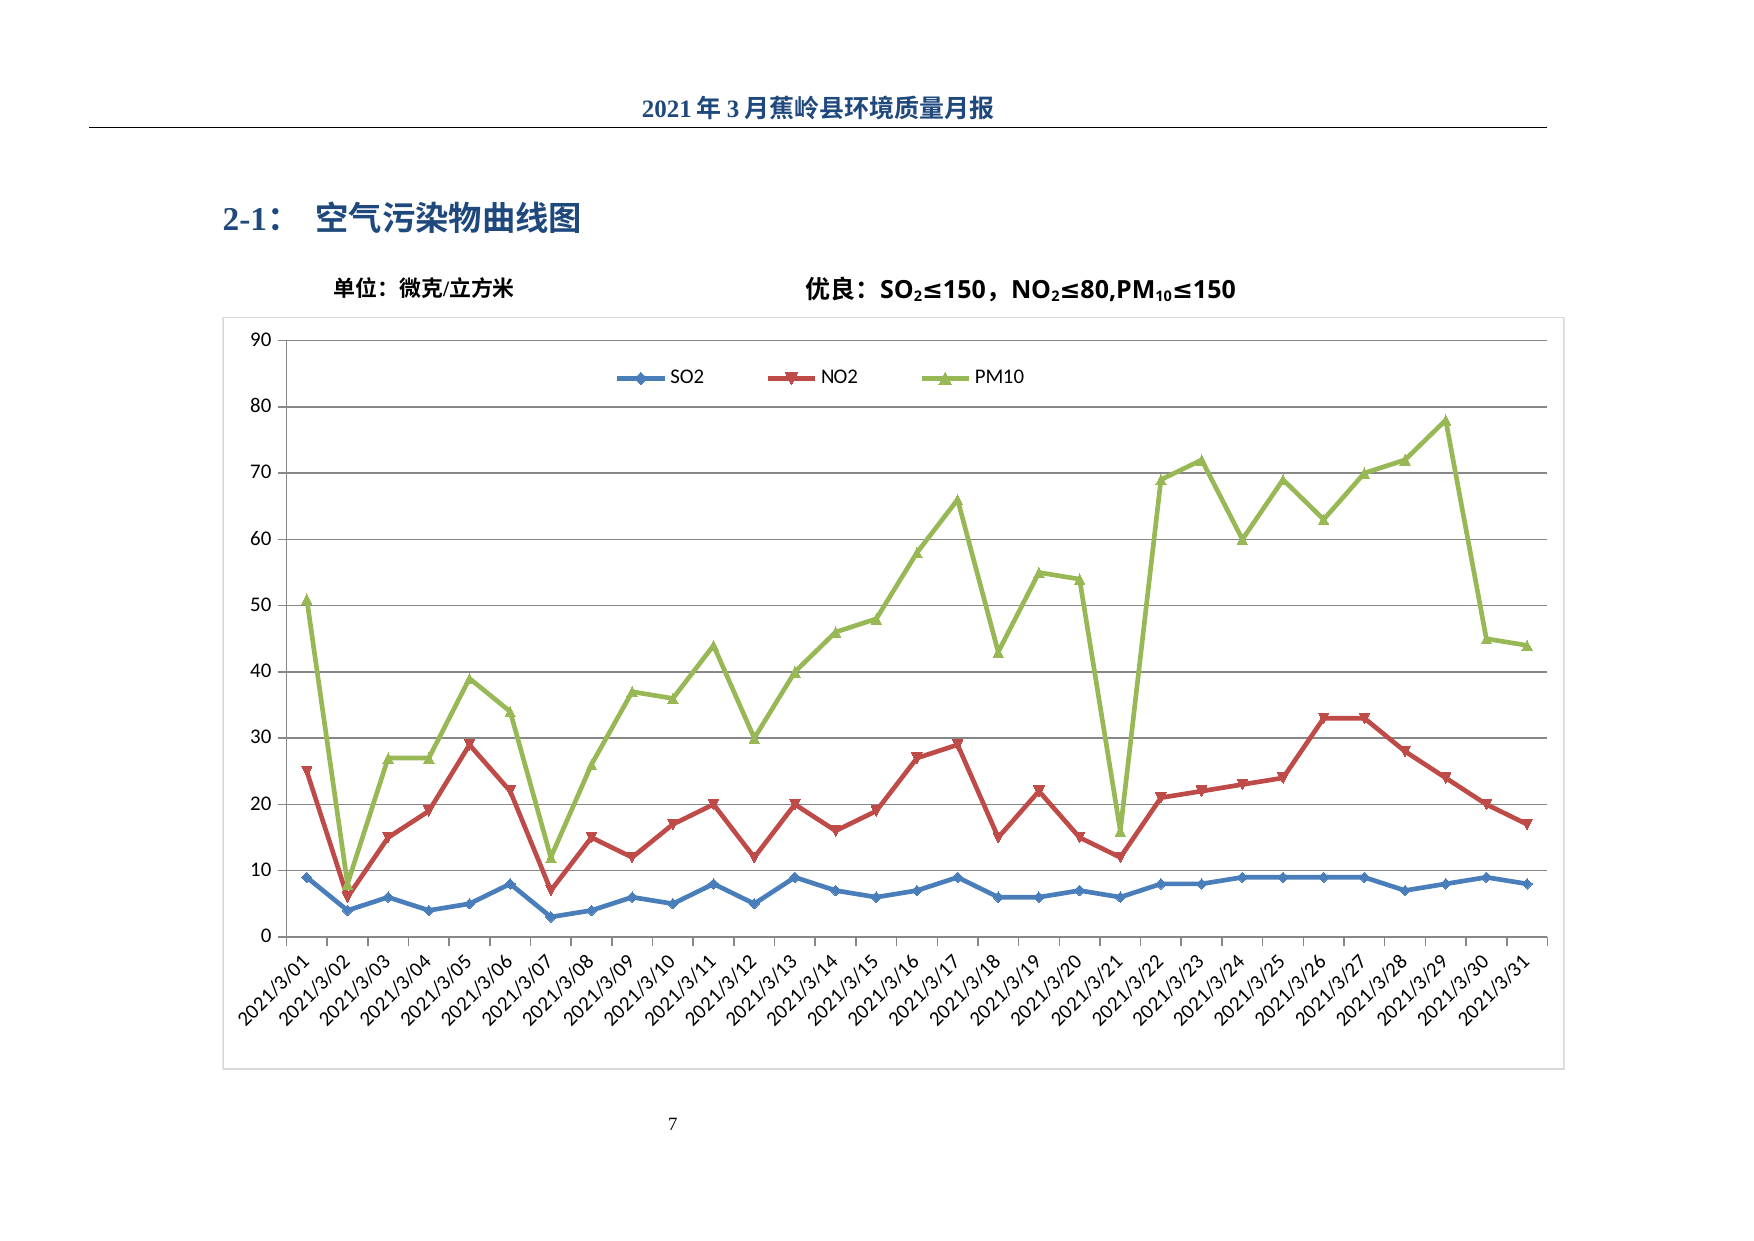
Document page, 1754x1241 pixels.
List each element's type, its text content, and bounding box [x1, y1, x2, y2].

text 2-1： 空气污染物曲线图 [89, 192, 1547, 240]
